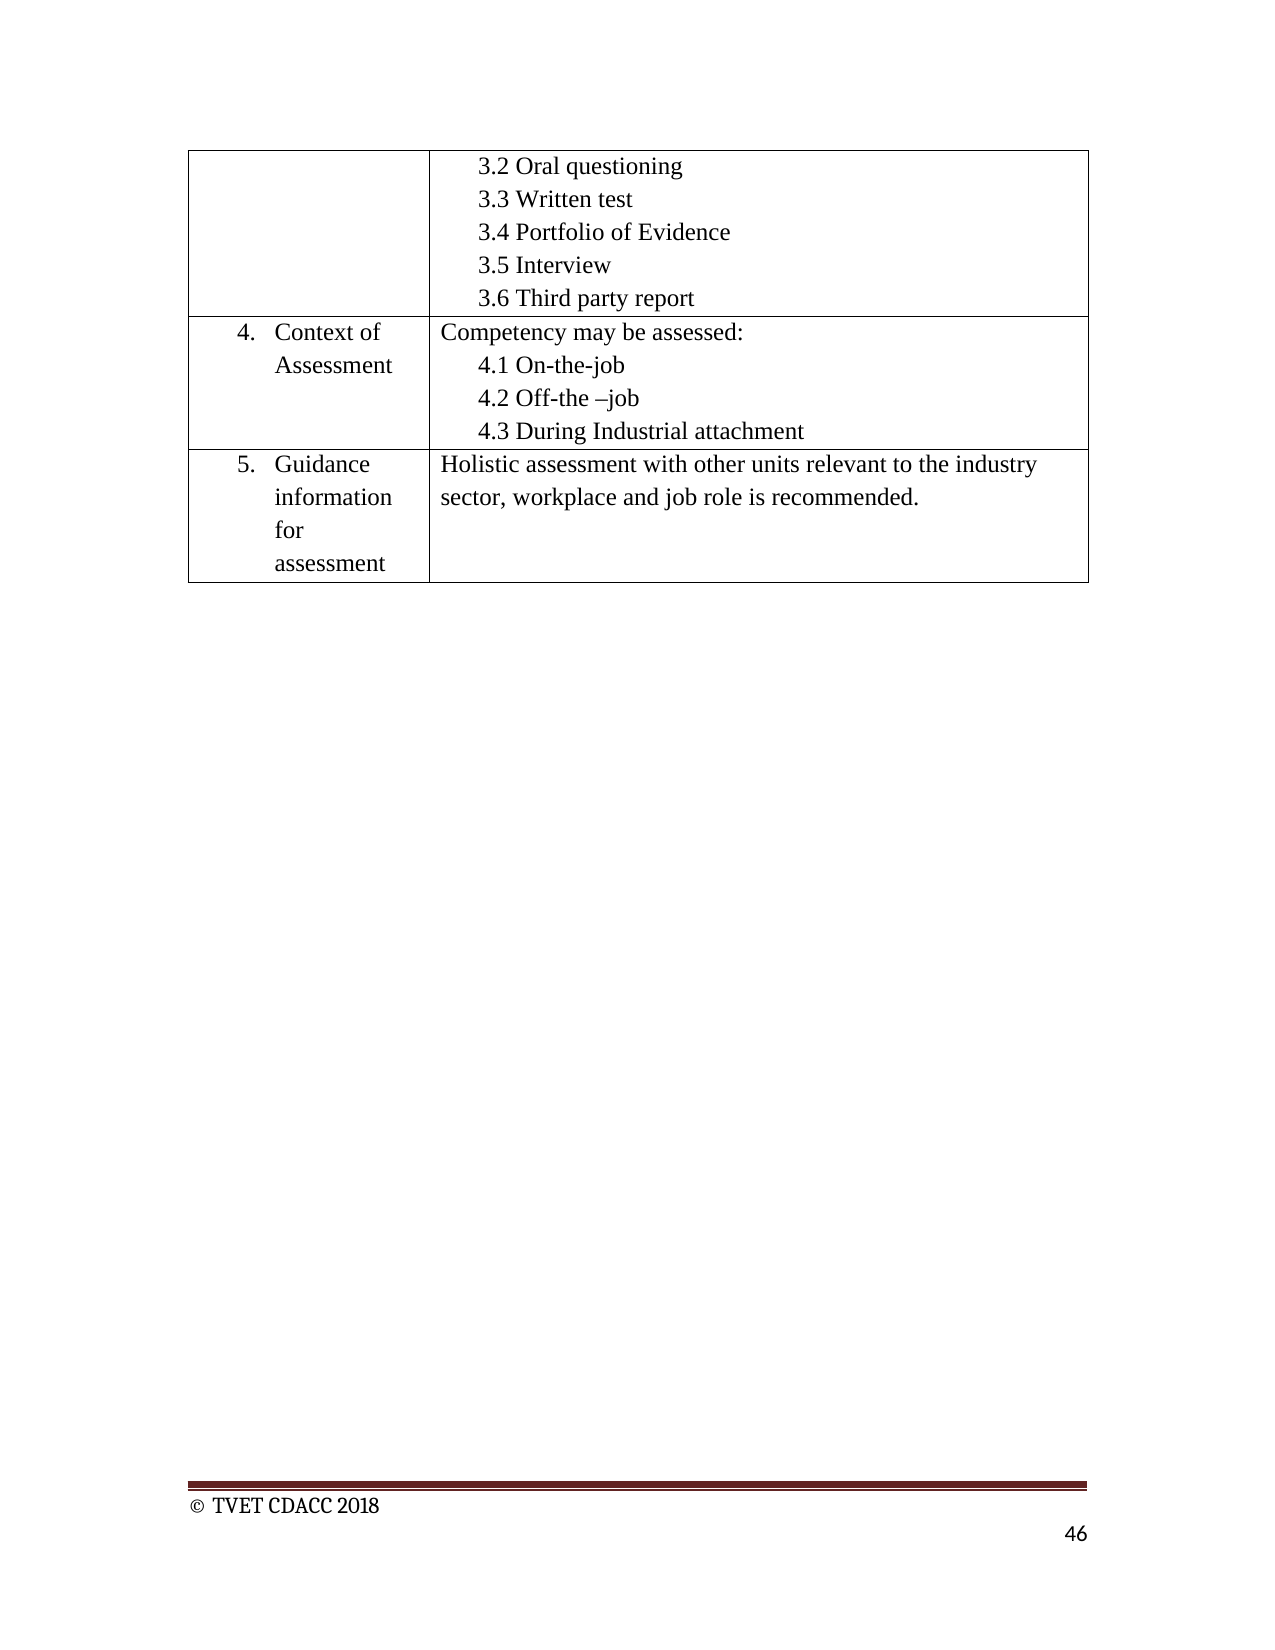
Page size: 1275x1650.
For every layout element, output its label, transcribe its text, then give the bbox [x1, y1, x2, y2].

table_cell Guidance information for assessment [189, 450, 429, 582]
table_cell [430, 151, 1088, 316]
table_cell Context of Assessment [189, 317, 429, 448]
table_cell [189, 151, 429, 316]
table_cell Holistic assessment with other units relevant to the industry sector, workplace and job role is recommended. [430, 450, 1088, 582]
table_cell Competency may be assessed: On-the-job Off-the –job During Industrial attachment [430, 317, 1088, 448]
